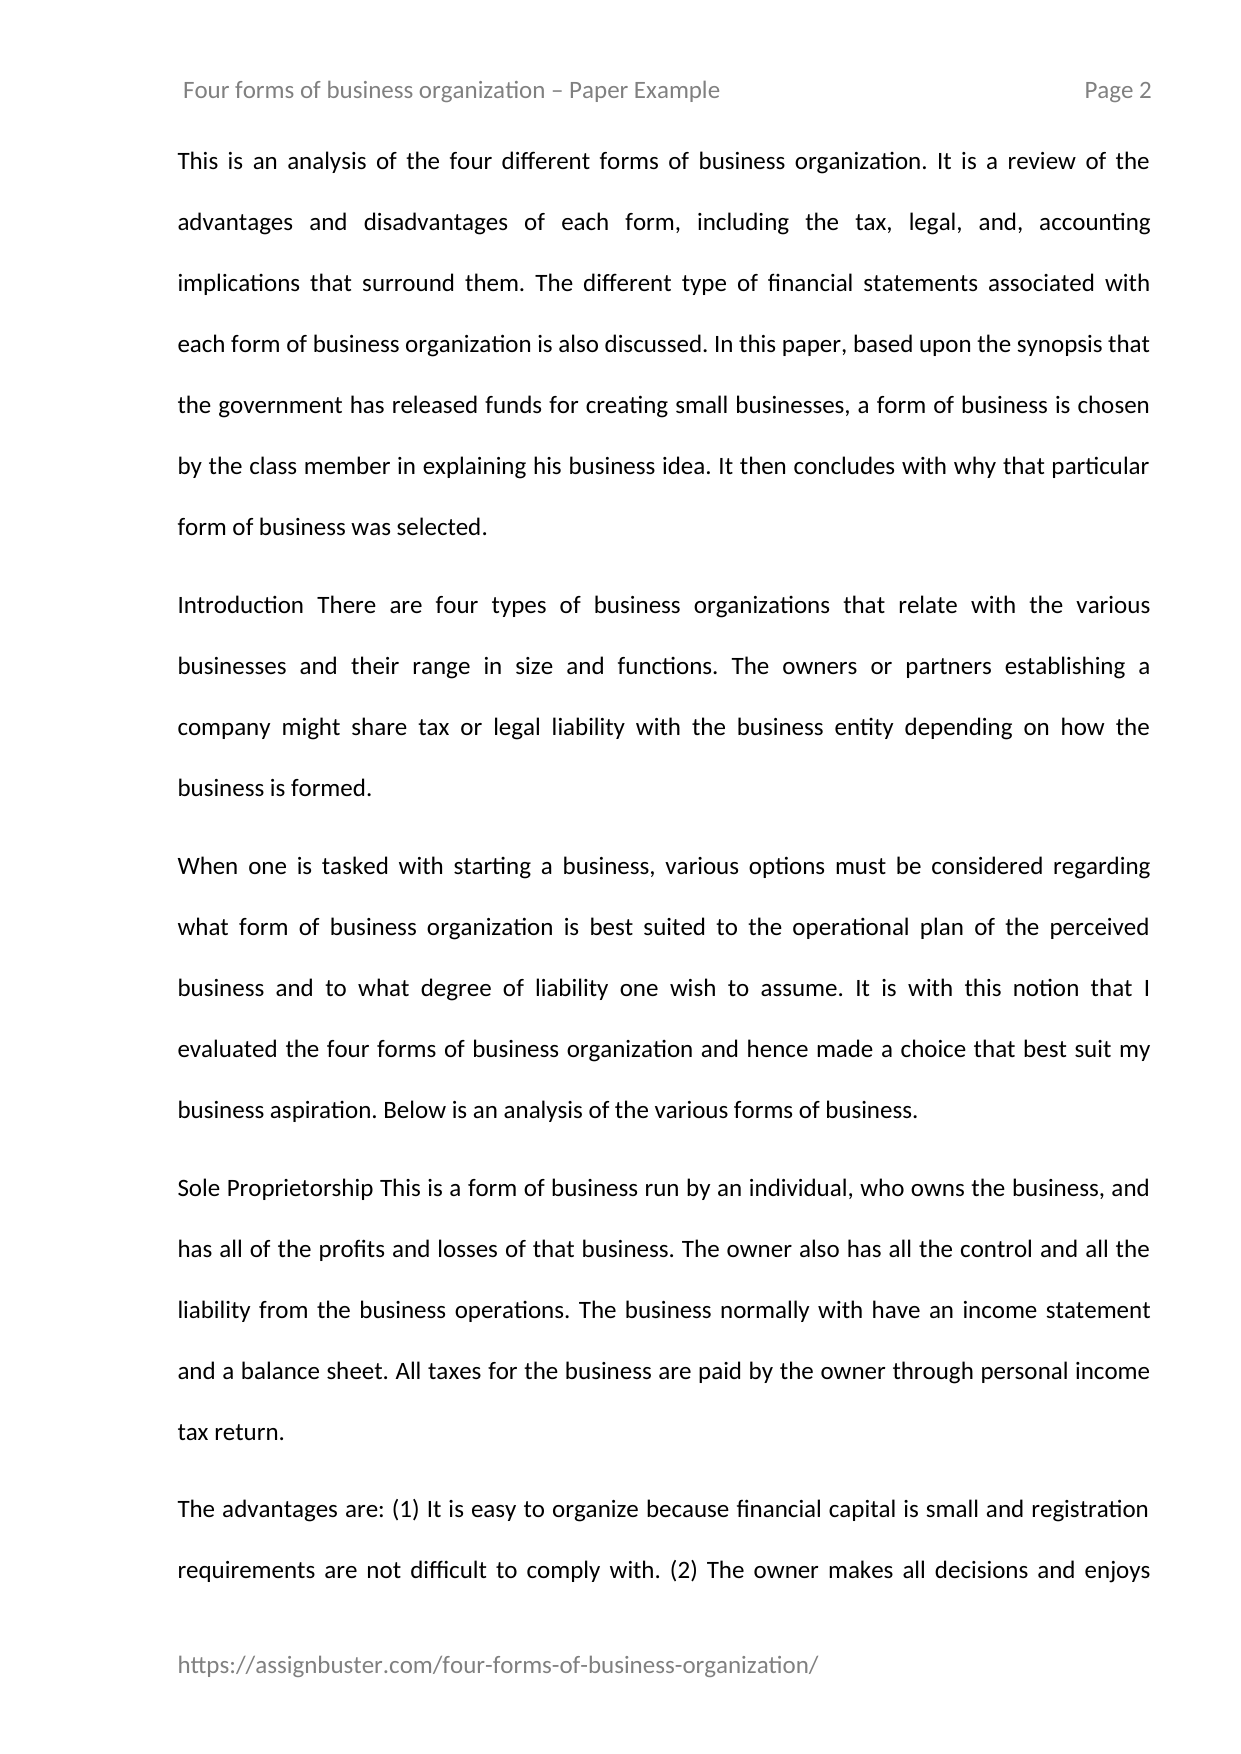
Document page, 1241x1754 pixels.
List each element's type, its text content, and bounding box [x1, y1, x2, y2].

text Introduction There are four types of business organizations that relate with the various businesses and their range in size and functions. The owners or partners establishing a company might share tax or legal liability with the business entity depending on how the business is formed. [177, 589, 1152, 803]
text When one is tasked with starting a business, various options must be considered regarding what form of business organization is best suited to the operational plan of the perceived business and to what degree of liability one wish to assume. It is with this notion that I evaluated the four forms of business organization and hence made a choice that best suit my business aspiration. Below is an analysis of the various forms of business. [177, 850, 1152, 1124]
text Sole Proprietorship This is a form of business run by an individual, who owns the business, and has all of the profits and losses of that business. The owner also has all the control and all the liability from the business operations. The business normally with have an income statement and a balance sheet. All taxes for the business are paid by the owner through personal income tax return. [177, 1172, 1152, 1446]
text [177, 1493, 1152, 1585]
text This is an analysis of the four different forms of business organization. It is a review of the advantages and disadvantages of each form, including the tax, legal, and, accounting implications that surround them. The different type of financial statements associated with each form of business organization is also discussed. In this paper, based upon the synopsis that the government has released funds for creating small businesses, a form of business is chosen by the class member in explaining his business idea. It then concludes with why that particular form of business was selected. [177, 145, 1152, 542]
